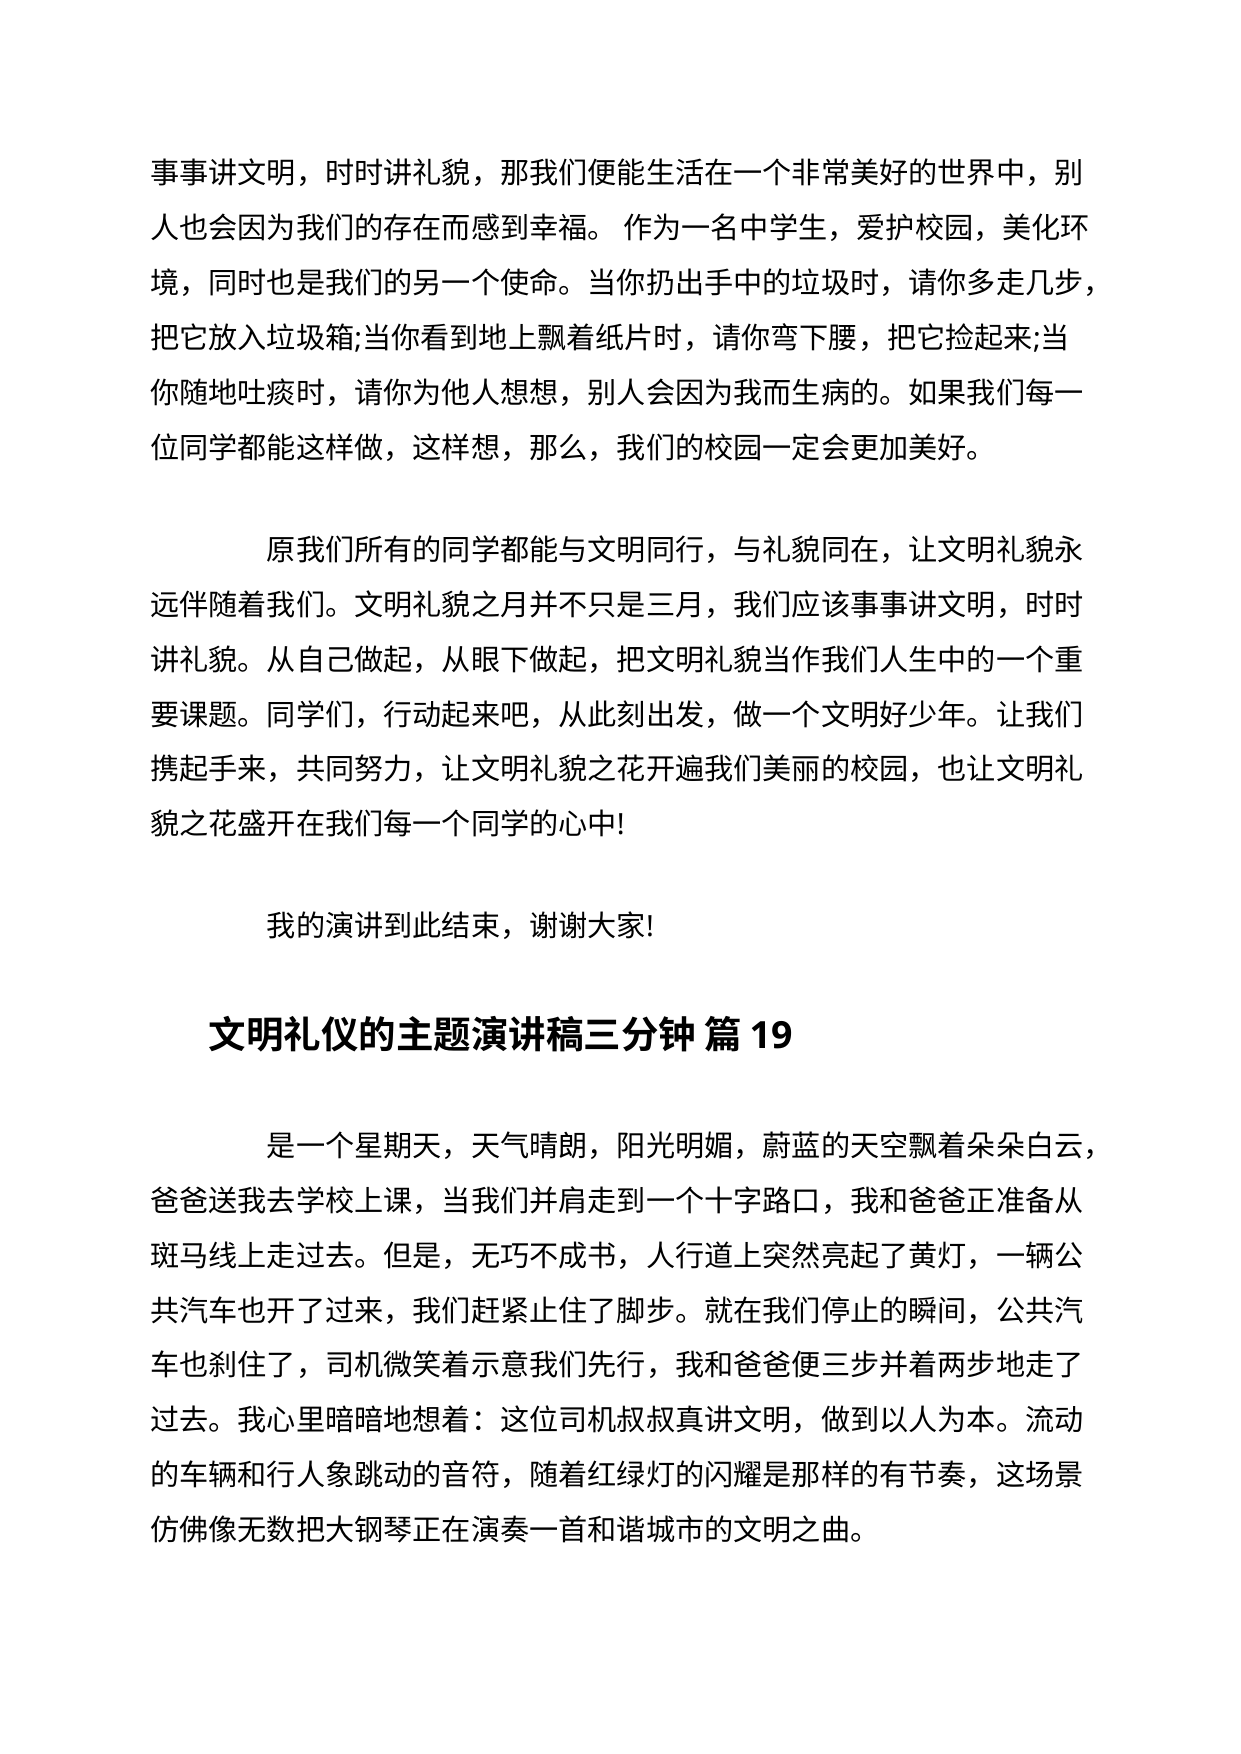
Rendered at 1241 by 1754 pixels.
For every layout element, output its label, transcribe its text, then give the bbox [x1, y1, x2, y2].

text 我的演讲到此结束，谢谢大家! [150, 903, 1090, 945]
text 原我们所有的同学都能与文明同行，与礼貌同在，让文明礼貌永远伴随着我们。文明礼貌之月并不只是三月，我们应该事事讲文明，时时讲礼貌。从自己做起，从眼下做起，把文明礼貌当作我们人生中的一个重要课题。同学们，行动起来吧，从此刻出发，做一个文明好少年。让我们携起手来，共同努力，让文明礼貌之花开遍我们美丽的校园，也让文明礼貌之花盛开在我们每一个同学的心中! [150, 526, 1090, 843]
text 文明礼仪的主题演讲稿三分钟 篇19 [150, 1005, 1090, 1059]
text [150, 150, 1090, 467]
text 是一个星期天，天气晴朗，阳光明媚，蔚蓝的天空飘着朵朵白云，爸爸送我去学校上课，当我们并肩走到一个十字路口，我和爸爸正准备从斑马线上走过去。但是，无巧不成书，人行道上突然亮起了黄灯，一辆公共汽车也开了过来，我们赶紧止住了脚步。就在我们停止的瞬间，公共汽车也刹住了，司机微笑着示意我们先行，我和爸爸便三步并着两步地走了过去。我心里暗暗地想着：这位司机叔叔真讲文明，做到以人为本。流动的车辆和行人象跳动的音符，随着红绿灯的闪耀是那样的有节奏，这场景仿佛像无数把大钢琴正在演奏一首和谐城市的文明之曲。 [150, 1122, 1090, 1549]
